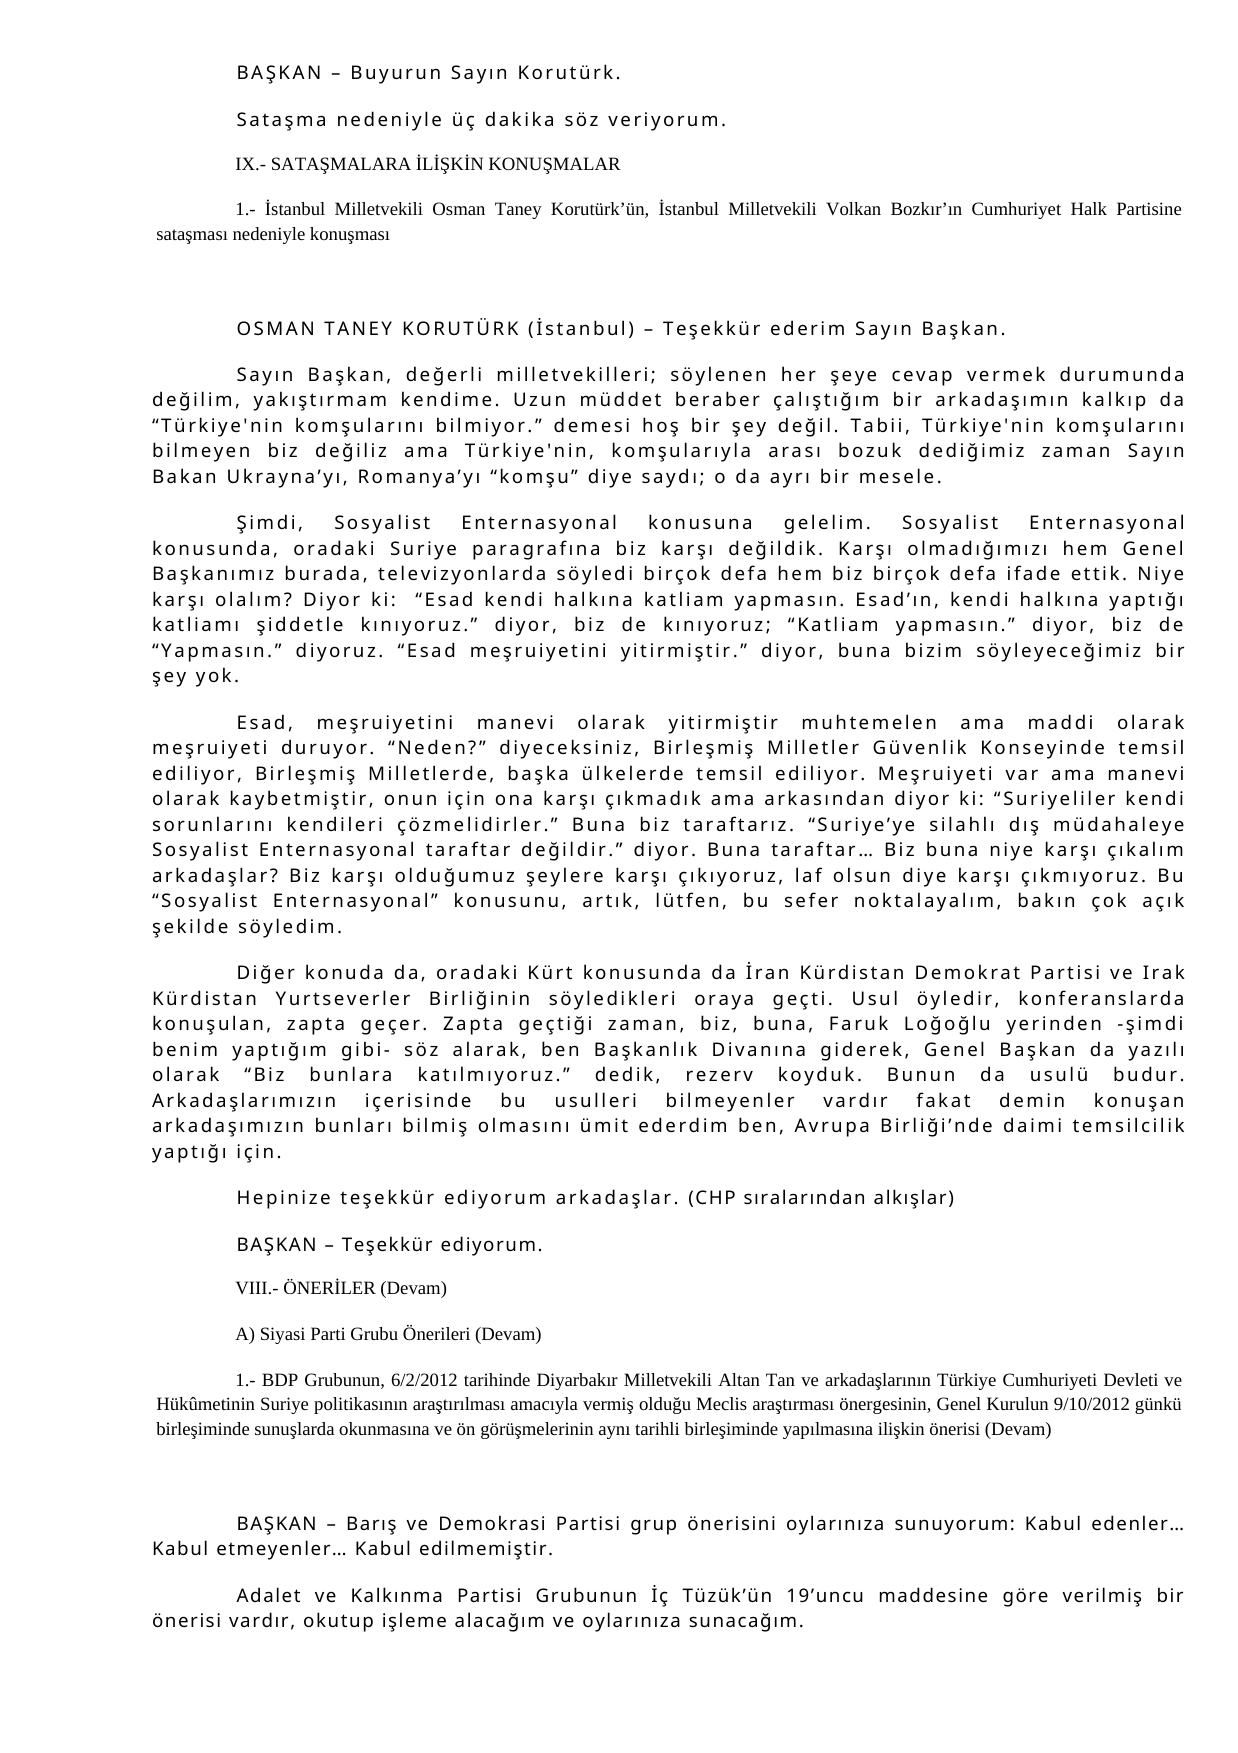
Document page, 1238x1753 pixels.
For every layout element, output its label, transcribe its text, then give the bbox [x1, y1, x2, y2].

text Hepinize teşekkür ediyorum arkadaşlar. (CHP sıralarından alkışlar) [152, 1184, 1186, 1210]
text Diğer konuda da, oradaki Kürt konusunda da İran Kürdistan Demokrat Partisi ve Irak Kürdistan Yurtseverler Birliğinin söyledikleri oraya geçti. Usul öyledir, konferanslarda konuşulan, zapta geçer. Zapta geçtiği zaman, biz, buna, Faruk Loğoğlu yerinden -şimdi benim yaptığım gibi- söz alarak, ben Başkanlık Divanına giderek, Genel Başkan da yazılı olarak “Biz bunlara katılmıyoruz.” dedik, rezerv koyduk. Bunun da usulü budur. Arkadaşlarımızın içerisinde bu usulleri bilmeyenler vardır fakat demin konuşan arkadaşımızın bunları bilmiş olmasını ümit ederdim ben, Avrupa Birliği’nde daimi temsilcilik yaptığı için. [152, 959, 1186, 1164]
text 1.- İstanbul Milletvekili Osman Taney Korutürk’ün, İstanbul Milletvekili Volkan Bozkır’ın Cumhuriyet Halk Partisine sataşması nedeniyle konuşması [156, 198, 1184, 244]
text VIII.- ÖNERİLER (Devam) [156, 1277, 1184, 1299]
text Esad, meşruiyetini manevi olarak yitirmiştir muhtemelen ama maddi olarak meşruiyeti duruyor. “Neden?” diyeceksiniz, Birleşmiş Milletler Güvenlik Konseyinde temsil ediliyor, Birleşmiş Milletlerde, başka ülkelerde temsil ediliyor. Meşruiyeti var ama manevi olarak kaybetmiştir, onun için ona karşı çıkmadık ama arkasından diyor ki: “Suriyeliler kendi sorunlarını kendileri çözmelidirler.” Buna biz taraftarız. “Suriye’ye silahlı dış müdahaleye Sosyalist Enternasyonal taraftar değildir.” diyor. Buna taraftar… Biz buna niye karşı çıkalım arkadaşlar? Biz karşı olduğumuz şeylere karşı çıkıyoruz, laf olsun diye karşı çıkmıyoruz. Bu “Sosyalist Enternasyonal” konusunu, artık, lütfen, bu sefer noktalayalım, bakın çok açık şekilde söyledim. [152, 709, 1186, 939]
text Şimdi, Sosyalist Enternasyonal konusuna gelelim. Sosyalist Enternasyonal konusunda, oradaki Suriye paragrafına biz karşı değildik. Karşı olmadığımızı hem Genel Başkanımız burada, televizyonlarda söyledi birçok defa hem biz birçok defa ifade ettik. Niye karşı olalım? Diyor ki: “Esad kendi halkına katliam yapmasın. Esad’ın, kendi halkına yaptığı katliamı şiddetle kınıyoruz.” diyor, biz de kınıyoruz; “Katliam yapmasın.” diyor, biz de “Yapmasın.” diyoruz. “Esad meşruiyetini yitirmiştir.” diyor, buna bizim söyleyeceğimiz bir şey yok. [152, 509, 1186, 688]
text A) Siyasi Parti Grubu Önerileri (Devam) [156, 1323, 1184, 1344]
text BAŞKAN – Teşekkür ediyorum. [152, 1231, 1186, 1256]
text Sataşma nedeniyle üç dakika söz veriyorum. [152, 106, 1186, 132]
text 1.- BDP Grubunun, 6/2/2012 tarihinde Diyarbakır Milletvekili Altan Tan ve arkadaşlarının Türkiye Cumhuriyeti Devleti ve Hükûmetinin Suriye politikasının araştırılması amacıyla vermiş olduğu Meclis araştırması önergesinin, Genel Kurulun 9/10/2012 günkü birleşiminde sunuşlarda okunmasına ve ön görüşmelerinin aynı tarihli birleşiminde yapılmasına ilişkin önerisi (Devam) [156, 1368, 1184, 1440]
text IX.- SATAŞMALARA İLİŞKİN KONUŞMALAR [156, 152, 1184, 174]
text Adalet ve Kalkınma Partisi Grubunun İç Tüzük’ün 19’uncu maddesine göre verilmiş bir önerisi vardır, okutup işleme alacağım ve oylarınıza sunacağım. [152, 1582, 1186, 1633]
text OSMAN TANEY KORUTÜRK (İstanbul) – Teşekkür ederim Sayın Başkan. [152, 315, 1186, 340]
text BAŞKAN – Barış ve Demokrasi Partisi grup önerisini oylarınıza sunuyorum: Kabul edenler… Kabul etmeyenler… Kabul edilmemiştir. [152, 1510, 1186, 1561]
text Sayın Başkan, değerli milletvekilleri; söylenen her şeye cevap vermek durumunda değilim, yakıştırmam kendime. Uzun müddet beraber çalıştığım bir arkadaşımın kalkıp da “Türkiye'nin komşularını bilmiyor.” demesi hoş bir şey değil. Tabii, Türkiye'nin komşularını bilmeyen biz değiliz ama Türkiye'nin, komşularıyla arası bozuk dediğimiz zaman Sayın Bakan Ukrayna’yı, Romanya’yı “komşu” diye saydı; o da ayrı bir mesele. [152, 361, 1186, 489]
text BAŞKAN – Buyurun Sayın Korutürk. [152, 60, 1186, 85]
